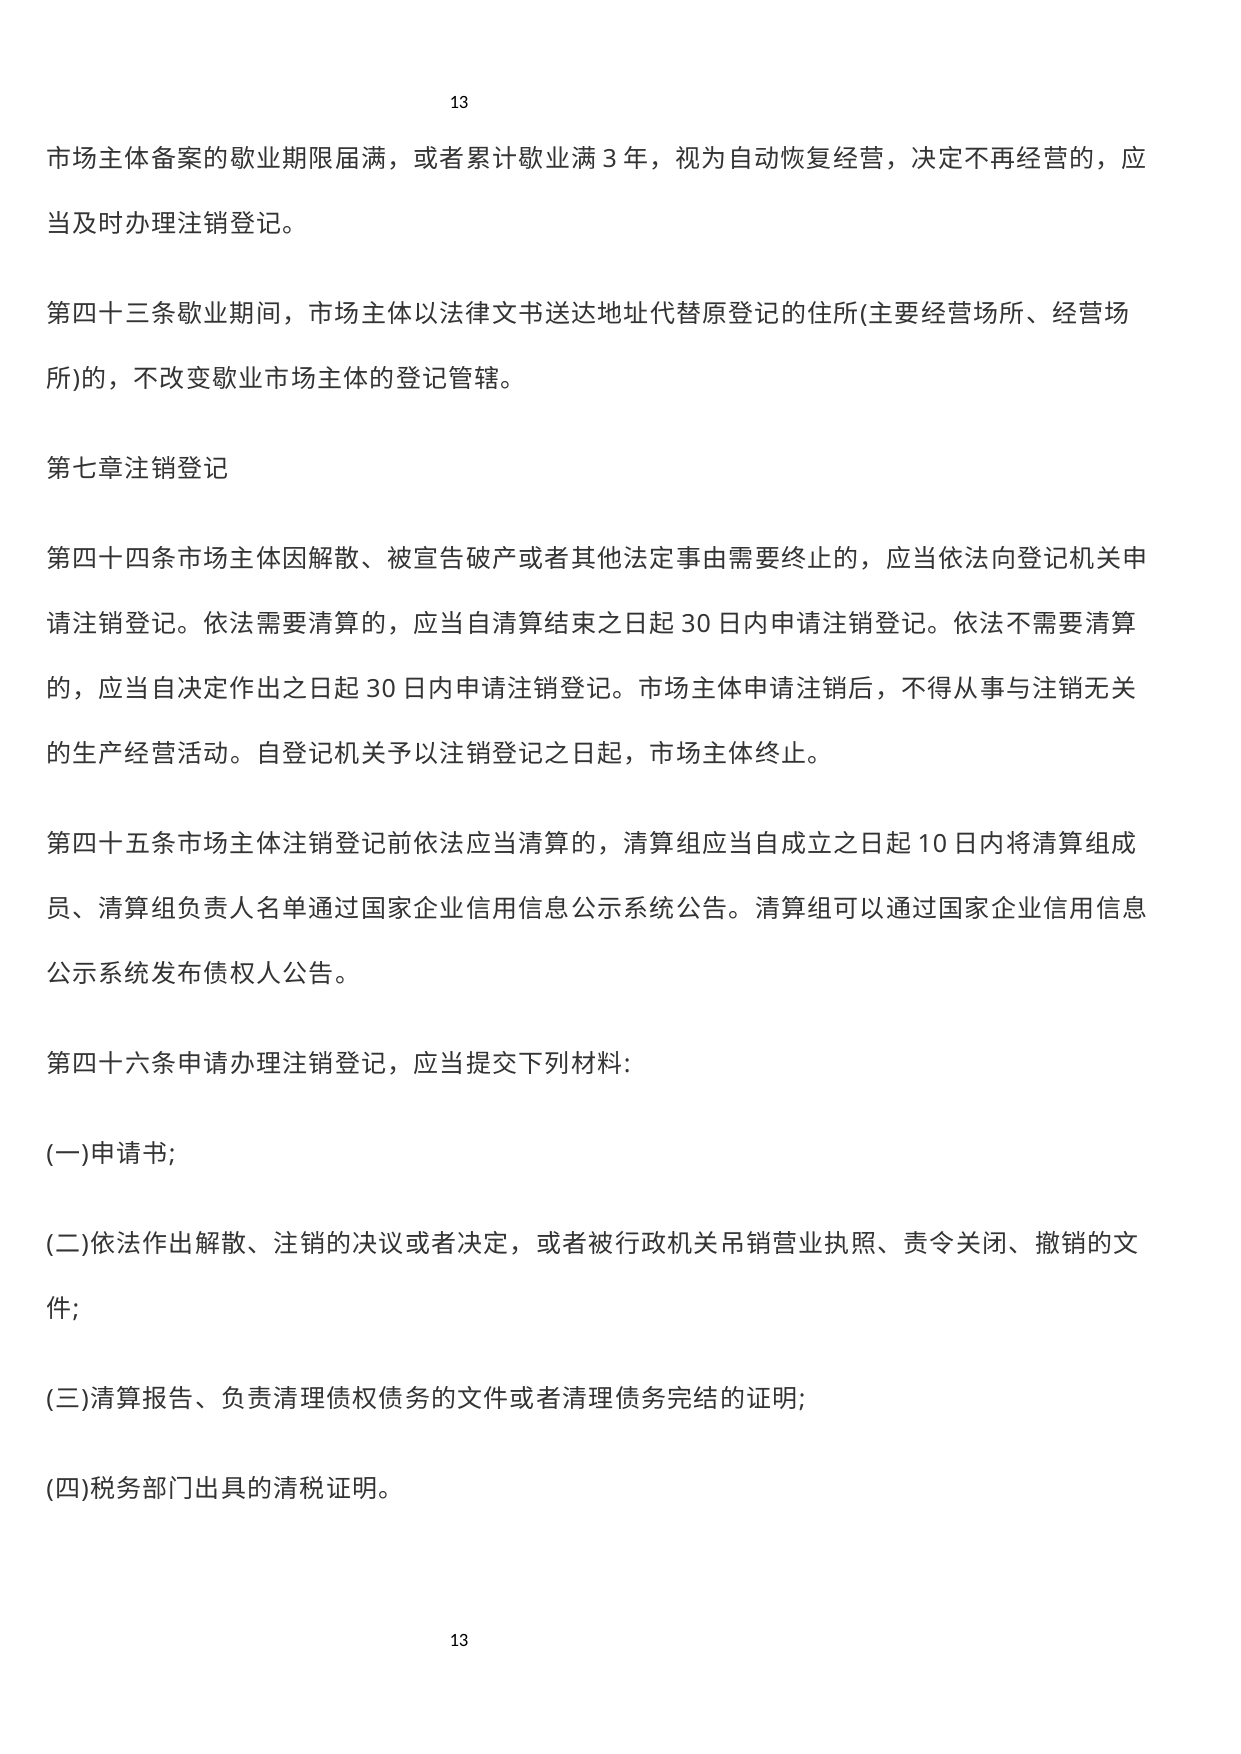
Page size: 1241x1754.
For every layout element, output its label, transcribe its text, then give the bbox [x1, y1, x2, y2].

text 第四十六条申请办理注销登记，应当提交下列材料: [46, 1029, 1153, 1094]
text 第四十四条市场主体因解散、被宣告破产或者其他法定事由需要终止的，应当依法向登记机关申请注销登记。依法需要清算的，应当自清算结束之日起30日内申请注销登记。依法不需要清算的，应当自决定作出之日起30日内申请注销登记。市场主体申请注销后，不得从事与注销无关的生产经营活动。自登记机关予以注销登记之日起，市场主体终止。 [46, 524, 1153, 784]
text (二)依法作出解散、注销的决议或者决定，或者被行政机关吊销营业执照、责令关闭、撤销的文件; [46, 1209, 1153, 1339]
text (四)税务部门出具的清税证明。 [46, 1454, 1153, 1519]
text (一)申请书; [46, 1119, 1153, 1184]
text (三)清算报告、负责清理债权债务的文件或者清理债务完结的证明; [46, 1364, 1153, 1429]
text 第四十五条市场主体注销登记前依法应当清算的，清算组应当自成立之日起10日内将清算组成员、清算组负责人名单通过国家企业信用信息公示系统公告。清算组可以通过国家企业信用信息公示系统发布债权人公告。 [46, 809, 1153, 1004]
text 第四十三条歇业期间，市场主体以法律文书送达地址代替原登记的住所(主要经营场所、经营场所)的，不改变歇业市场主体的登记管辖。 [46, 279, 1153, 409]
text 市场主体备案的歇业期限届满，或者累计歇业满3年，视为自动恢复经营，决定不再经营的，应当及时办理注销登记。 [46, 124, 1153, 254]
text 第七章注销登记 [46, 434, 1153, 499]
